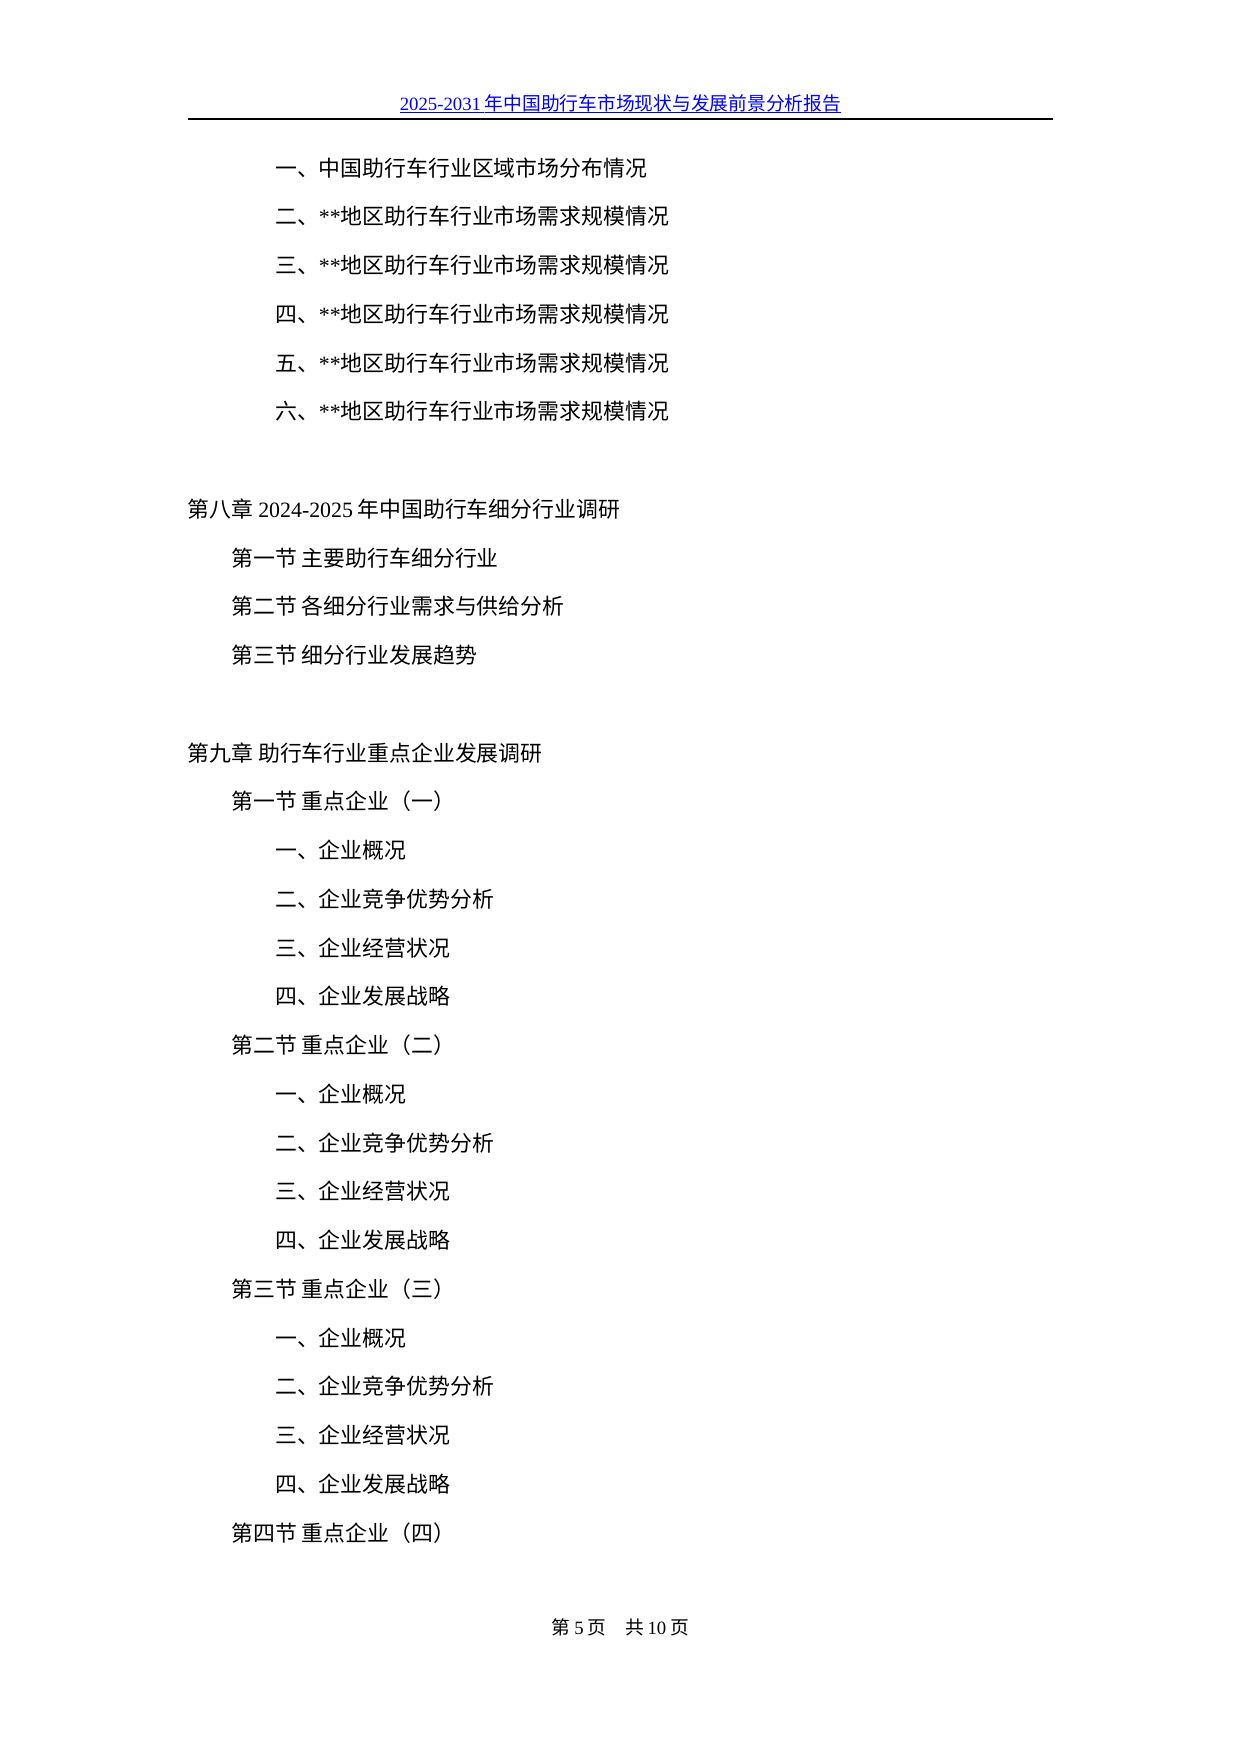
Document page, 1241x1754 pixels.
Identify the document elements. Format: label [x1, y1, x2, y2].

text [187, 150, 1053, 1548]
